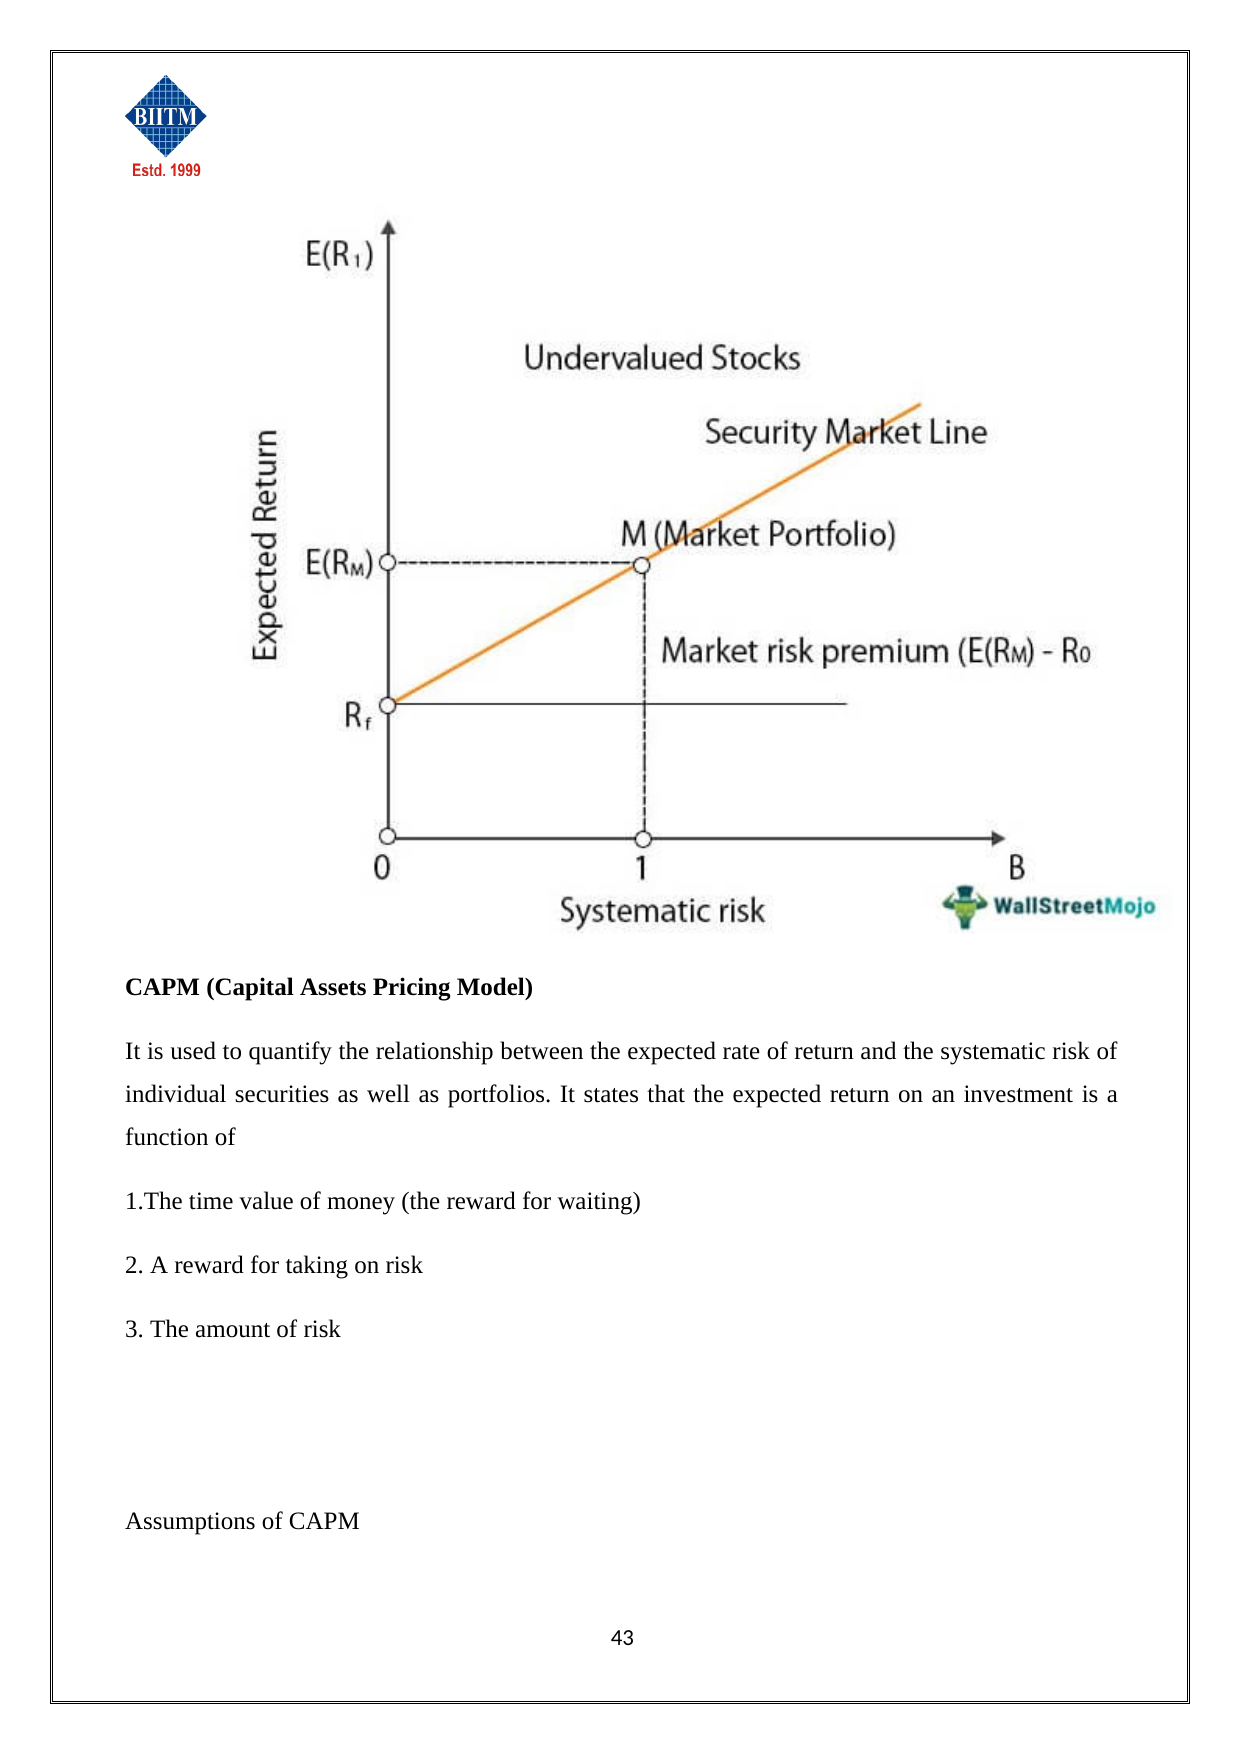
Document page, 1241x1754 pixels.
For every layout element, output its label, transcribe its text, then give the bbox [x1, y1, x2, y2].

text CAPM (Capital Assets Pricing Model) [125, 972, 1119, 1001]
picture [125, 75, 208, 176]
picture [200, 203, 1175, 938]
text 3. The amount of risk [125, 1314, 1119, 1343]
text 1.The time value of money (the reward for waiting) [125, 1186, 1119, 1215]
text Assumptions of CAPM [125, 1506, 1119, 1535]
text It is used to quantify the relationship between the expected rate of return and the systematic risk of individual securities as well as portfolios. It states that the expected return on an investment is a function of [125, 1036, 1119, 1151]
text 2. A reward for taking on risk [125, 1250, 1119, 1279]
